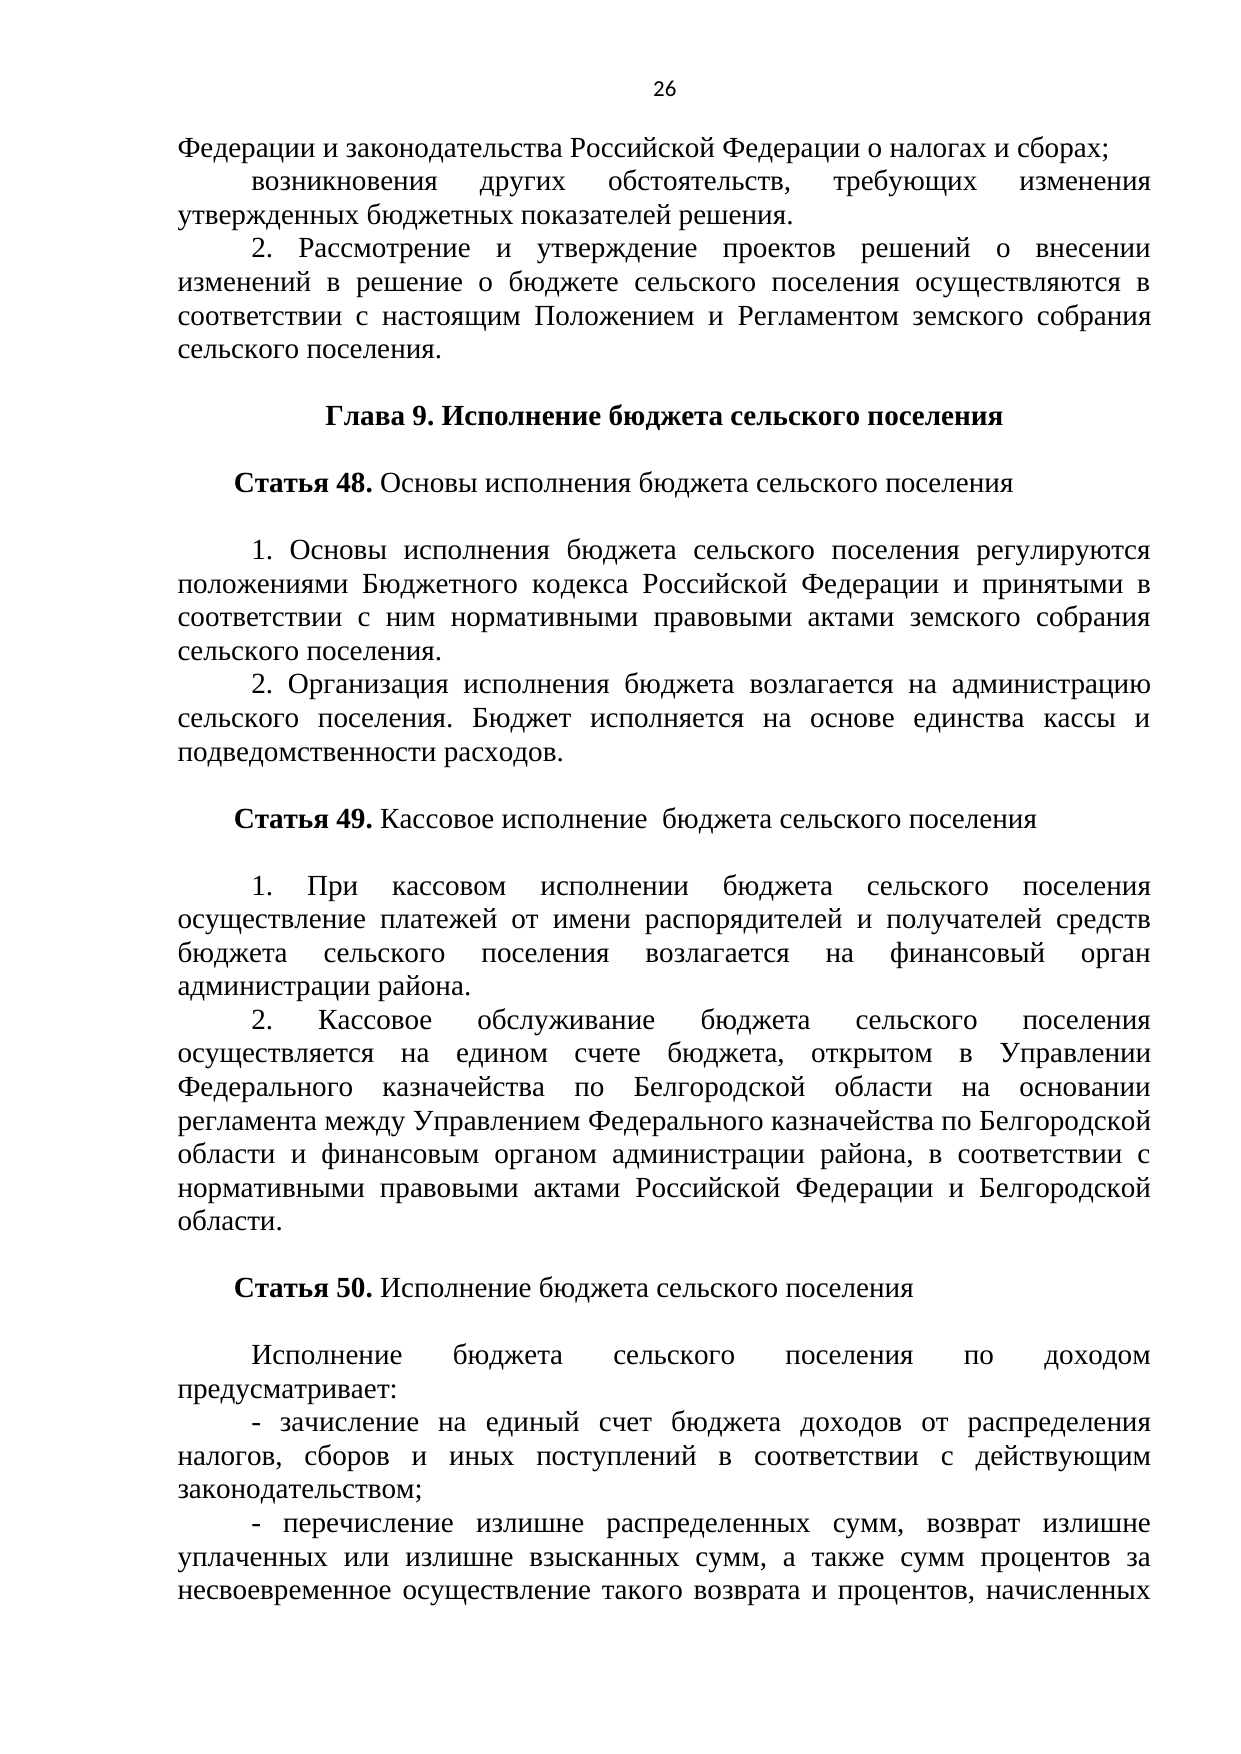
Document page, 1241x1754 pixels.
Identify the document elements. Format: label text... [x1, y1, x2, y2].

text 2. Кассовое обслуживание бюджета сельского поселения осуществляется на едином счете бюджета, открытом в Управлении Федерального казначейства по Белгородской области на основании регламента между Управлением Федерального казначейства по Белгородской области и финансовым органом администрации района, в соответствии с нормативными правовыми актами Российской Федерации и Белгородской области. [177, 1002, 1152, 1237]
text возникновения других обстоятельств, требующих изменения утвержденных бюджетных показателей решения. [177, 163, 1152, 231]
text Глава 9. Исполнение бюджета сельского поселения [177, 398, 1152, 432]
text 1. Основы исполнения бюджета сельского поселения регулируются положениями Бюджетного кодекса Российской Федерации и принятыми в соответствии с ним нормативными правовыми актами земского собрания сельского поселения. [177, 532, 1152, 667]
text Исполнение бюджета сельского поселения по доходом предусматривает: [177, 1337, 1152, 1404]
text 1. При кассовом исполнении бюджета сельского поселения осуществление платежей от имени распорядителей и получателей средств бюджета сельского поселения возлагается на финансовый орган администрации района. [177, 868, 1152, 1002]
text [177, 130, 1152, 163]
text Статья 50. Исполнение бюджета сельского поселения [177, 1270, 1152, 1304]
text 2. Организация исполнения бюджета возлагается на администрацию сельского поселения. Бюджет исполняется на основе единства кассы и подведомственности расходов. [177, 667, 1152, 767]
text Статья 48. Основы исполнения бюджета сельского поселения [177, 465, 1152, 499]
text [177, 1505, 1152, 1606]
text - зачисление на единый счет бюджета доходов от распределения налогов, сборов и иных поступлений в соответствии с действующим законодательством; [177, 1404, 1152, 1505]
text Статья 49. Кассовое исполнение бюджета сельского поселения [177, 801, 1152, 834]
text 2. Рассмотрение и утверждение проектов решений о внесении изменений в решение о бюджете сельского поселения осуществляются в соответствии с настоящим Положением и Регламентом земского собрания сельского поселения. [177, 231, 1152, 365]
